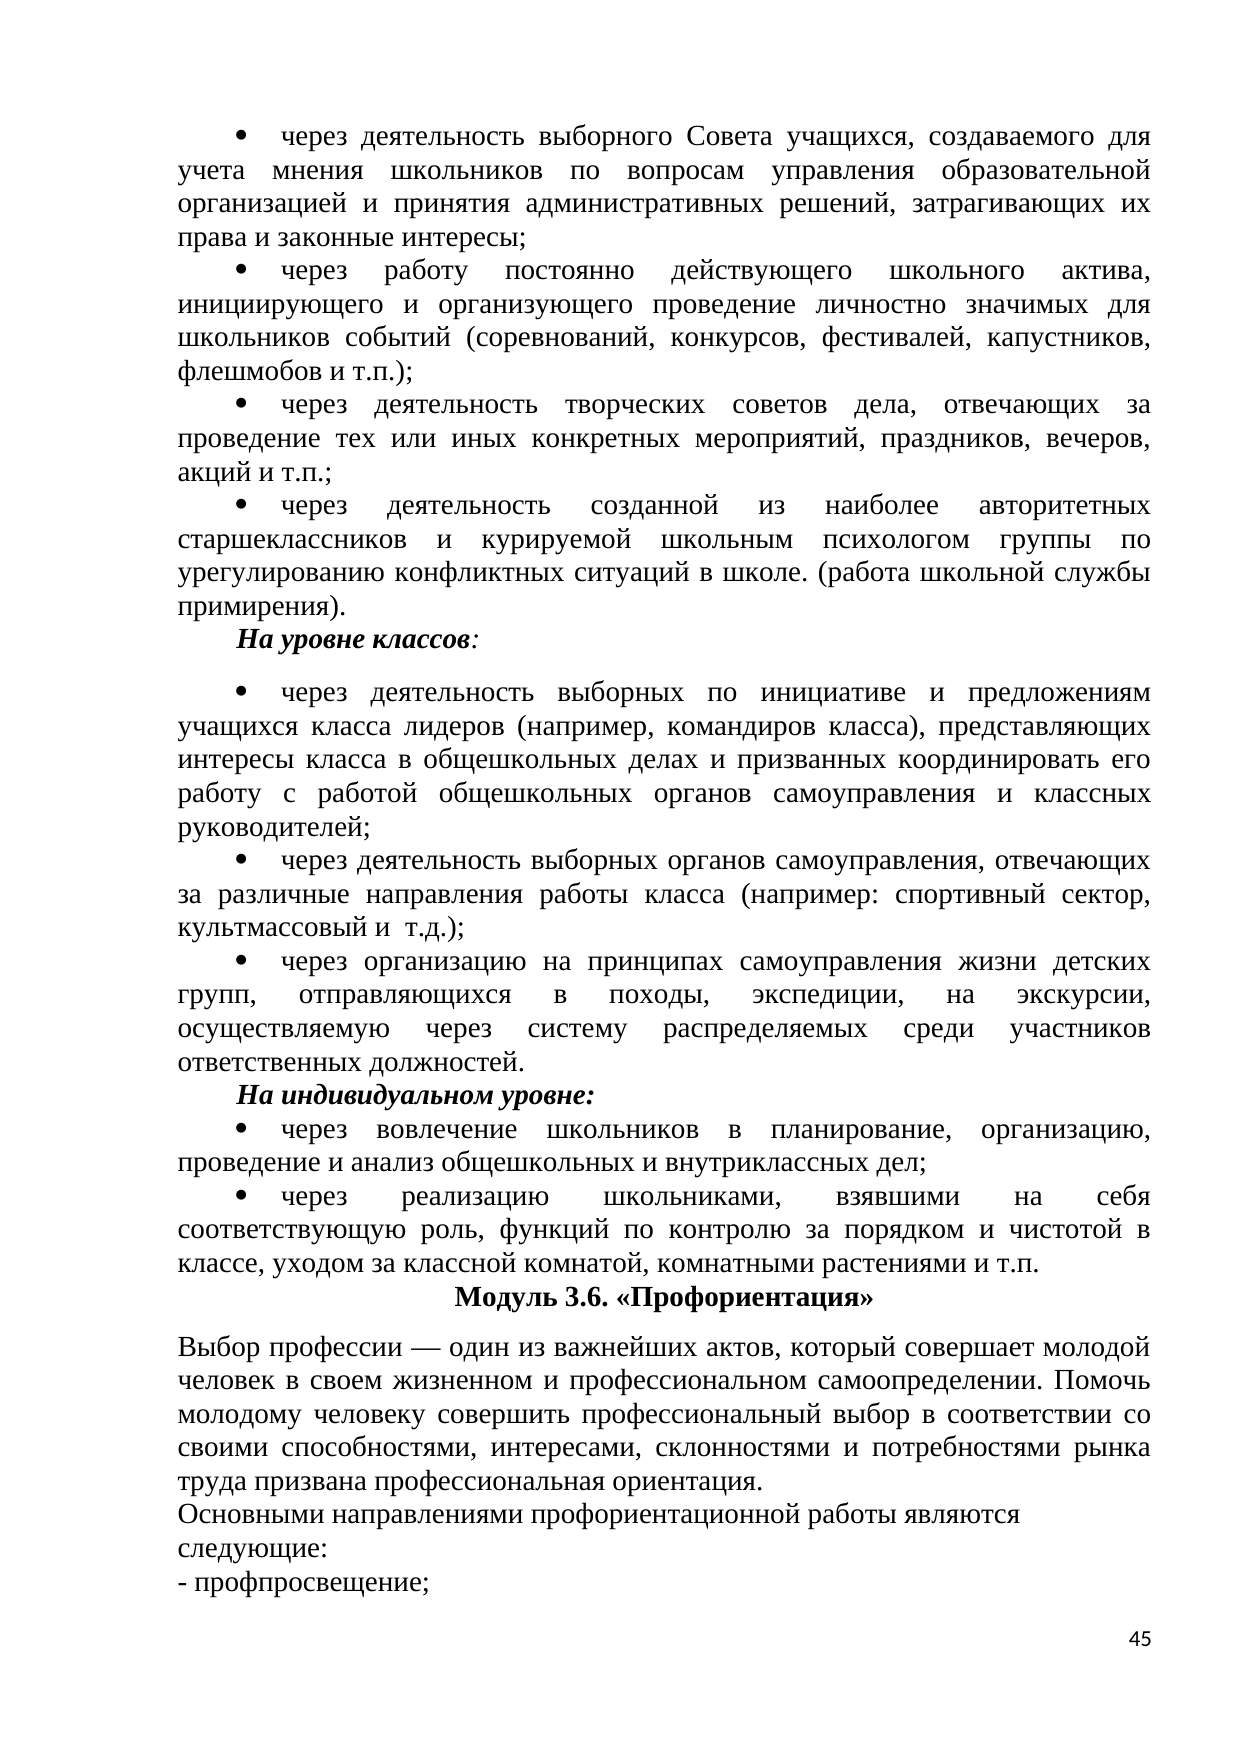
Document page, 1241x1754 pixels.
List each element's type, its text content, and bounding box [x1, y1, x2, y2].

text Основными направлениями профориентационной работы являются следующие: [177, 1497, 1152, 1564]
text Модуль 3.6. «Профориентация» [177, 1279, 1152, 1312]
list через вовлечение школьников в планирование, организацию, проведение и анализ общешкольных и внутриклассных дел; [177, 1111, 1152, 1178]
text - профпросвещение; [177, 1564, 1152, 1597]
list через деятельность выборных органов самоуправления, отвечающих за различные направления работы класса (например: спортивный сектор, культмассовый и т.д.); [177, 842, 1152, 943]
text На уровне классов: [177, 622, 1152, 655]
list через организацию на принципах самоуправления жизни детских групп, отправляющихся в походы, экспедиции, на экскурсии, осуществляемую через систему распределяемых среди участников ответственных должностей. [177, 943, 1152, 1077]
list через деятельность выборного Совета учащихся, создаваемого для учета мнения школьников по вопросам управления образовательной организацией и принятия административных решений, затрагивающих их права и законные интересы; [177, 118, 1152, 252]
list через работу постоянно действующего школьного актива, инициирующего и организующего проведение личностно значимых для школьников событий (соревнований, конкурсов, фестивалей, капустников, флешмобов и т.п.); [177, 252, 1152, 387]
list через деятельность созданной из наиболее авторитетных старшеклассников и курируемой школьным психологом группы по урегулированию конфликтных ситуаций в школе. (работа школьной службы примирения). [177, 487, 1152, 622]
list через деятельность выборных по инициативе и предложениям учащихся класса лидеров (например, командиров класса), представляющих интересы класса в общешкольных делах и призванных координировать его работу с работой общешкольных органов самоуправления и классных руководителей; [177, 674, 1152, 842]
text Выбор профессии — один из важнейших актов, который совершает молодой человек в своем жизненном и профессиональном самоопределении. Помочь молодому человеку совершить профессиональный выбор в соответствии со своими способностями, интересами, склонностями и потребностями рынка труда призвана профессиональная ориентация. [177, 1329, 1152, 1497]
list через деятельность творческих советов дела, отвечающих за проведение тех или иных конкретных мероприятий, праздников, вечеров, акций и т.п.; [177, 387, 1152, 487]
text На индивидуальном уровне: [177, 1077, 1152, 1111]
list через реализацию школьниками, взявшими на себя соответствующую роль, функций по контролю за порядком и чистотой в классе, уходом за классной комнатой, комнатными растениями и т.п. [177, 1178, 1152, 1279]
